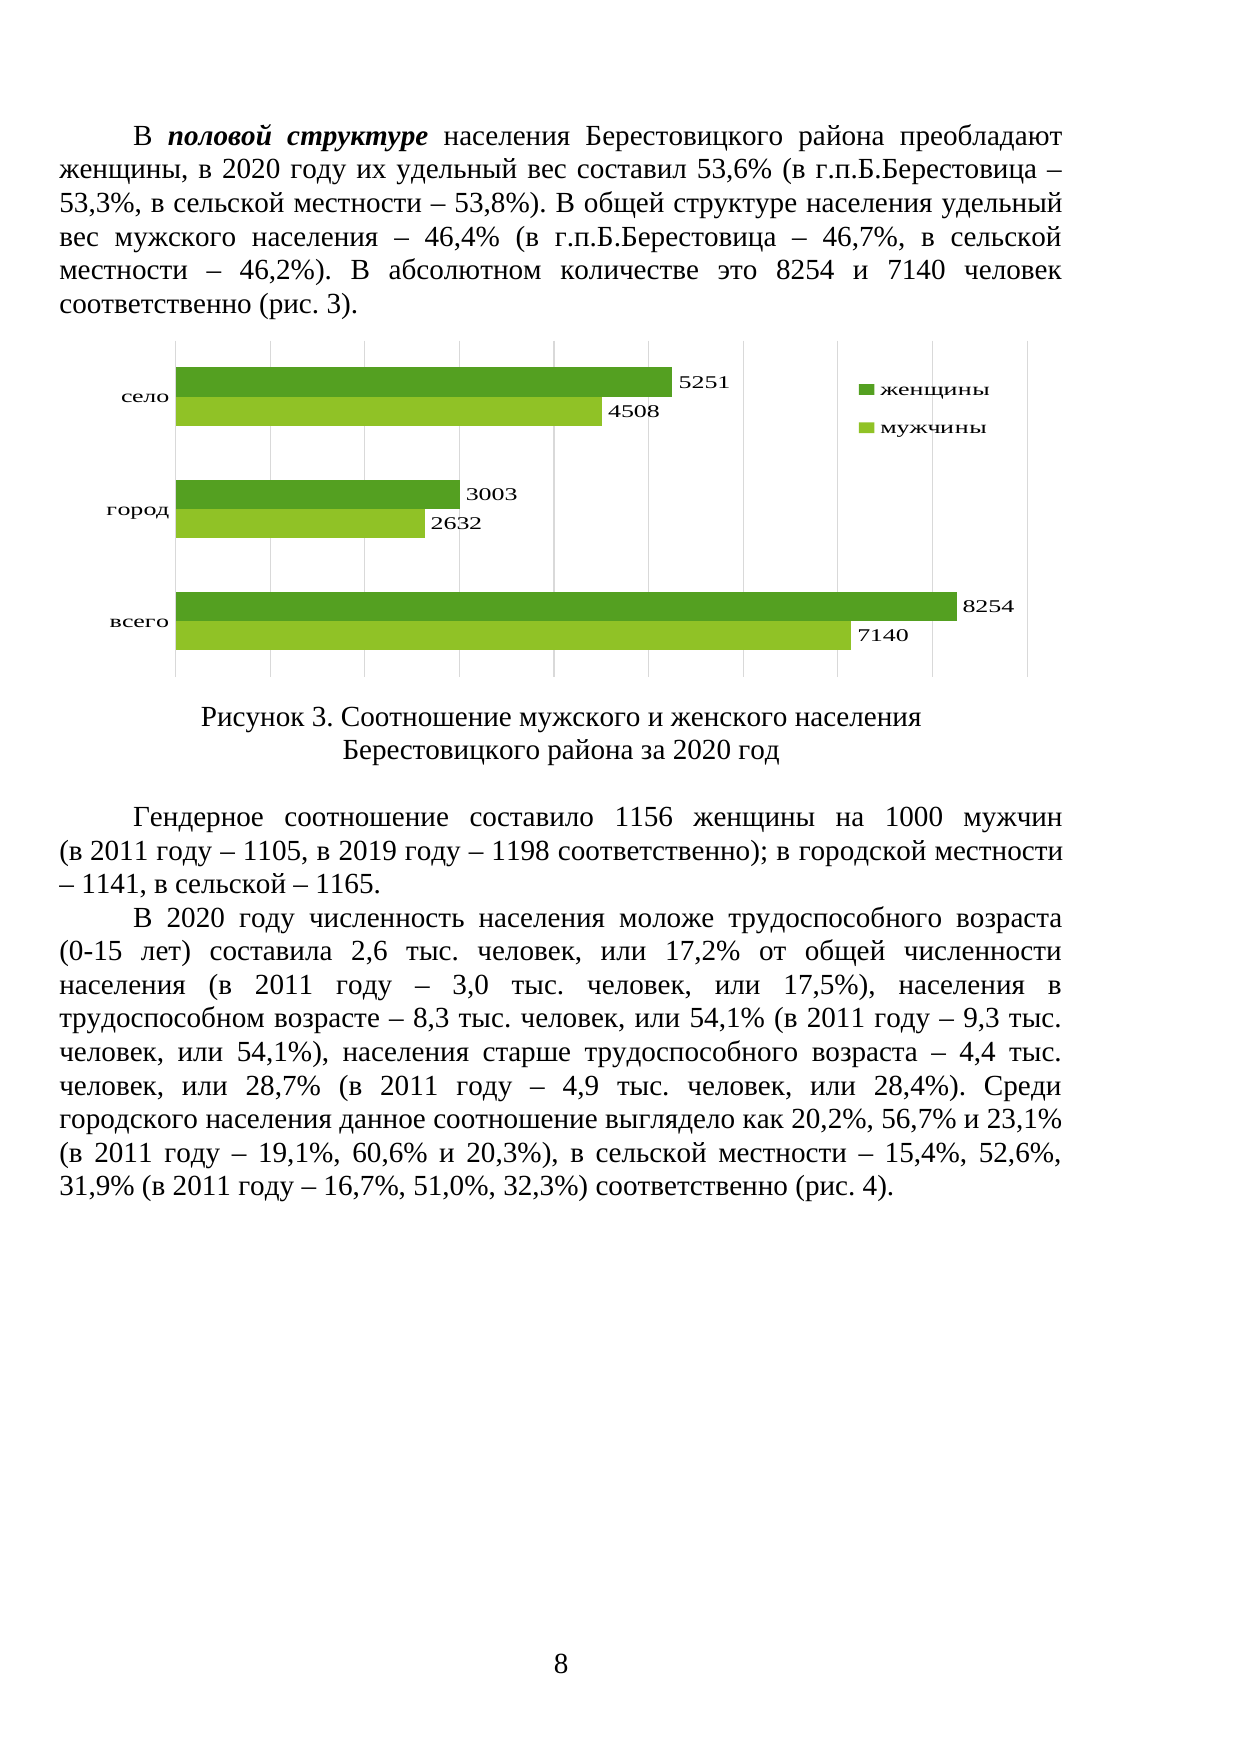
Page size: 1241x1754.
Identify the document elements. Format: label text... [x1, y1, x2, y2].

text В 2020 году численность населения моложе трудоспособного возраста (0-15 лет) составила 2,6 тыс. человек, или 17,2% от общей численности населения (в 2011 году – 3,0 тыс. человек, или 17,5%), населения в трудоспособном возрасте – 8,3 тыс. человек, или 54,1% (в 2011 году – 9,3 тыс. человек, или 54,1%), населения старше трудоспособного возраста – 4,4 тыс. человек, или 28,7% (в 2011 году – 4,9 тыс. человек, или 28,4%). Среди городского населения данное соотношение выглядело как 20,2%, 56,7% и 23,1% (в 2011 году – 19,1%, 60,6% и 20,3%), в сельской местности – 15,4%, 52,6%, 31,9% (в 2011 году – 16,7%, 51,0%, 32,3%) соответственно (рис. 4). [59, 900, 1063, 1202]
text Рисунок 3. Соотношение мужского и женского населения [59, 699, 1063, 732]
text Берестовицкого района за 2020 год [59, 732, 1063, 766]
text В половой структуре населения Берестовицкого района преобладают женщины, в 2020 году их удельный вес составил 53,6% (в г.п.Б.Берестовица –53,3%, в сельской местности – 53,8%). В общей структуре населения удельный вес мужского населения – 46,4% (в г.п.Б.Берестовица – 46,7%, в сельской местности – 46,2%). В абсолютном количестве это 8254 и 7140 человек соответственно (рис. 3). [59, 118, 1063, 319]
text Гендерное соотношение составило 1156 женщины на 1000 мужчин (в 2011 году – 1105, в 2019 году – 1198 соответственно); в городской местности – 1141, в сельской – 1165. [59, 799, 1063, 900]
